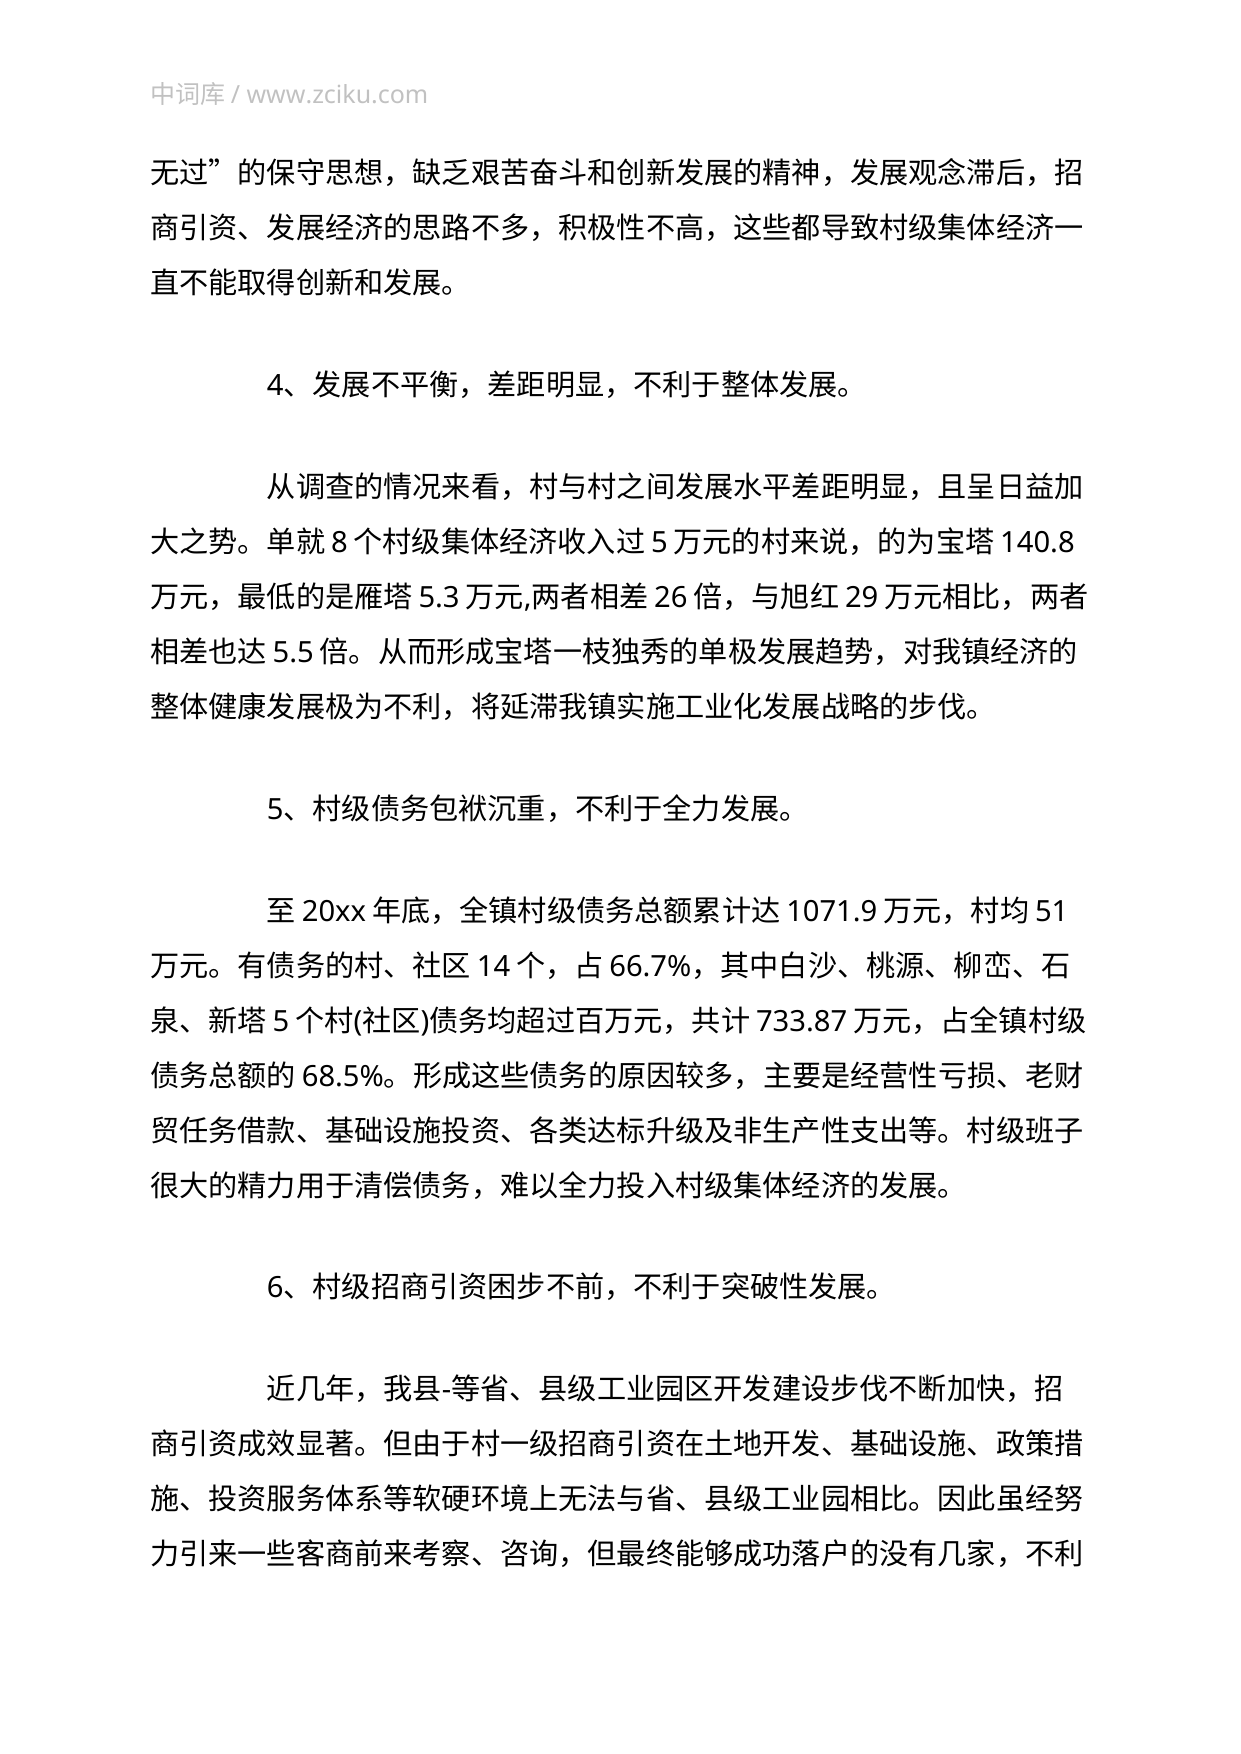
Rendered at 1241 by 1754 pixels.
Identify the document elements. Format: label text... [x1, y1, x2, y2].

text 4、发展不平衡，差距明显，不利于整体发展。 [150, 362, 1090, 404]
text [150, 150, 1090, 302]
text 5、村级债务包袱沉重，不利于全力发展。 [150, 785, 1090, 828]
text 至20xx年底，全镇村级债务总额累计达1071.9万元，村均51万元。有债务的村、社区14个，占66.7%，其中白沙、桃源、柳峦、石泉、新塔5个村(社区)债务均超过百万元，共计733.87万元，占全镇村级债务总额的68.5%。形成这些债务的原因较多，主要是经营性亏损、老财贸任务借款、基础设施投资、各类达标升级及非生产性支出等。村级班子很大的精力用于清偿债务，难以全力投入村级集体经济的发展。 [150, 887, 1090, 1204]
text 从调查的情况来看，村与村之间发展水平差距明显，且呈日益加大之势。单就8个村级集体经济收入过5万元的村来说，的为宝塔140.8万元，最低的是雁塔5.3万元,两者相差26倍，与旭红29万元相比，两者相差也达5.5倍。从而形成宝塔一枝独秀的单极发展趋势，对我镇经济的整体健康发展极为不利，将延滞我镇实施工业化发展战略的步伐。 [150, 463, 1090, 726]
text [150, 1366, 1090, 1573]
text 6、村级招商引资困步不前，不利于突破性发展。 [150, 1264, 1090, 1306]
